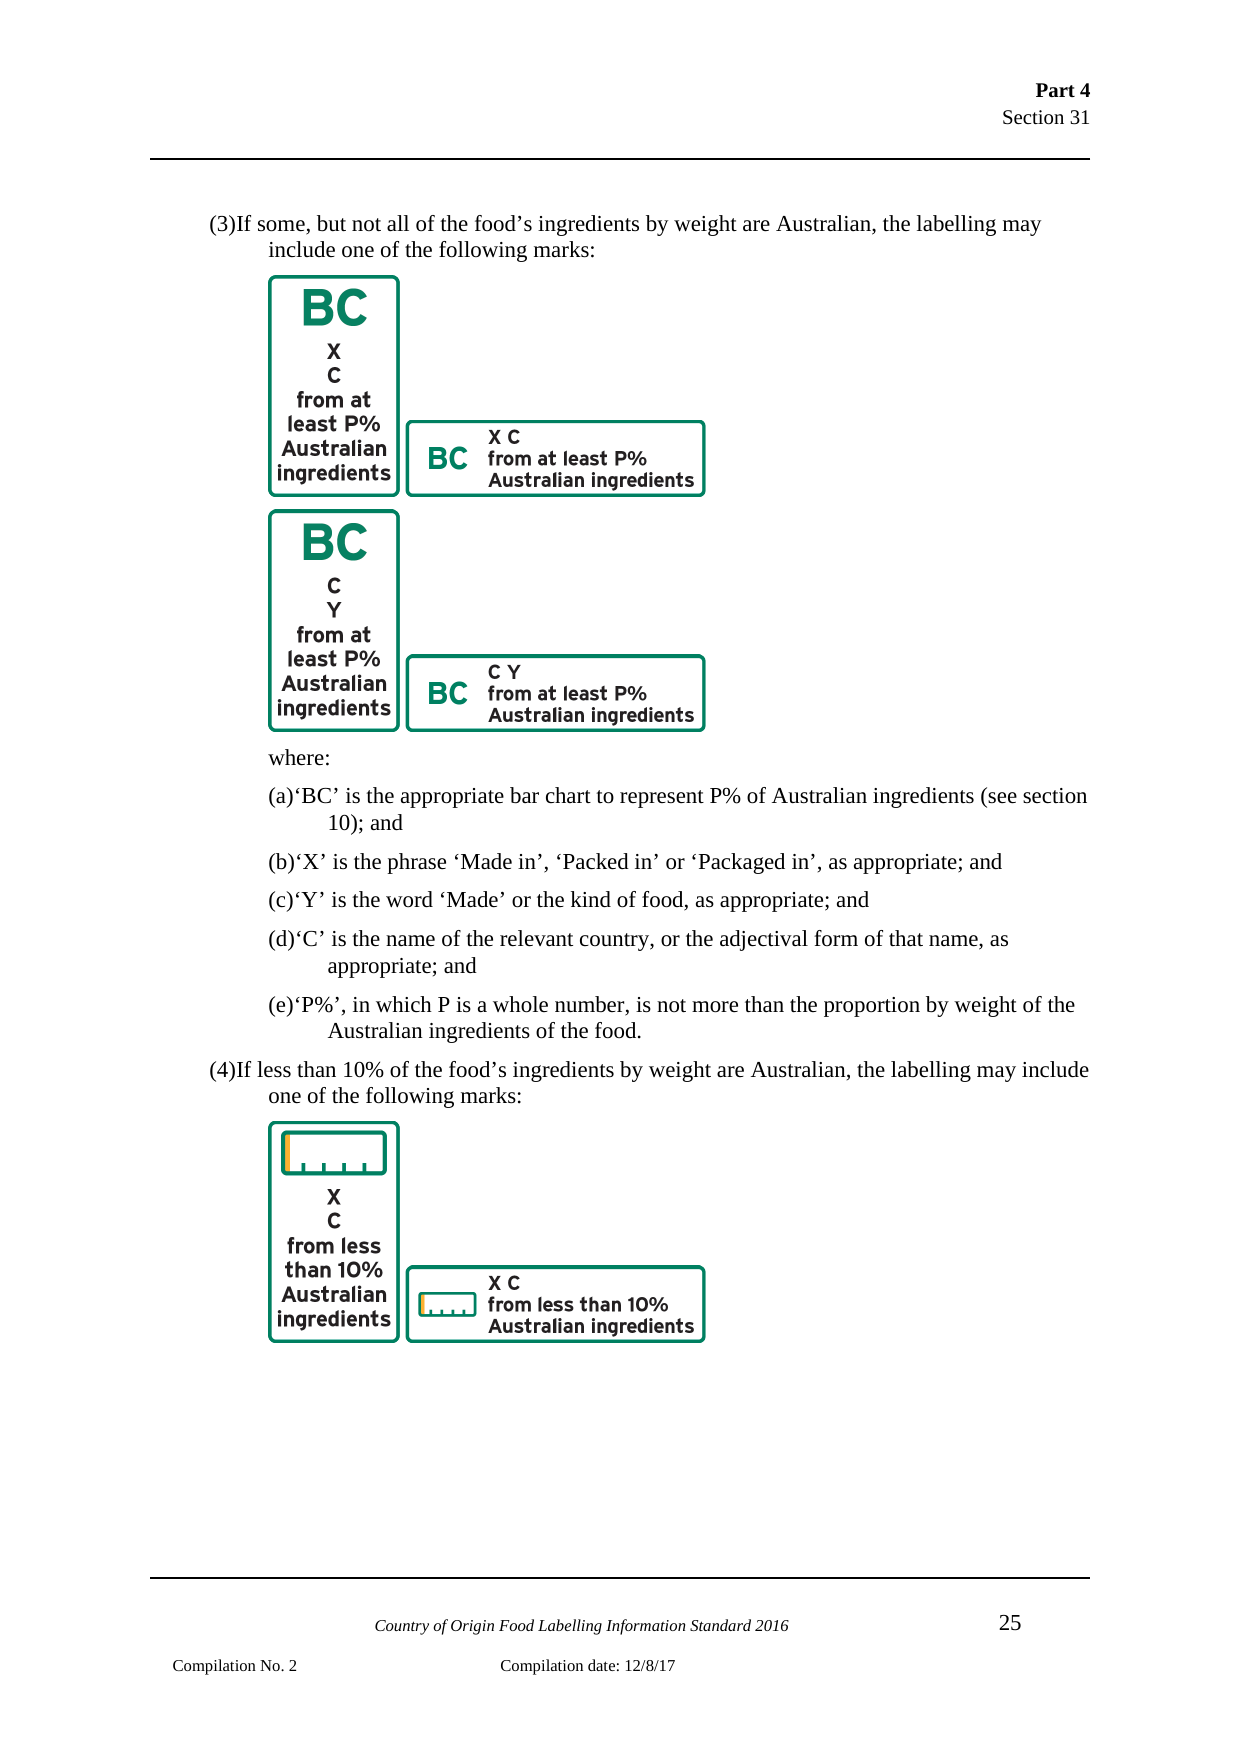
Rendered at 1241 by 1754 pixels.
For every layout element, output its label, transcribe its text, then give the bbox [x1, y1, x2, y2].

list If less than 10% of the food’s ingredients by weight are Australian, the labelling may include one of the following marks: [209, 1056, 1090, 1108]
text where: [268, 744, 1090, 770]
picture [405, 420, 706, 497]
list ‘BC’ is the appropriate bar chart to represent P% of Australian ingredients (see section 10); and [268, 782, 1090, 835]
picture [405, 1265, 706, 1343]
list ‘X’ is the phrase ‘Made in’, ‘Packed in’ or ‘Packaged in’, as appropriate; and [268, 848, 1090, 874]
list ‘C’ is the name of the relevant country, or the adjectival form of that name, as appropriate; and [268, 925, 1090, 978]
list ‘Y’ is the word ‘Made’ or the kind of food, as appropriate; and [268, 887, 1090, 913]
list If some, but not all of the food’s ingredients by weight are Australian, the labelling may include one of the following marks: [209, 210, 1090, 263]
picture [268, 509, 400, 732]
picture [268, 275, 400, 497]
picture [268, 1121, 400, 1343]
list ‘P%’, in which P is a whole number, is not more than the proportion by weight of the Australian ingredients of the food. [268, 991, 1090, 1043]
picture [405, 654, 706, 732]
